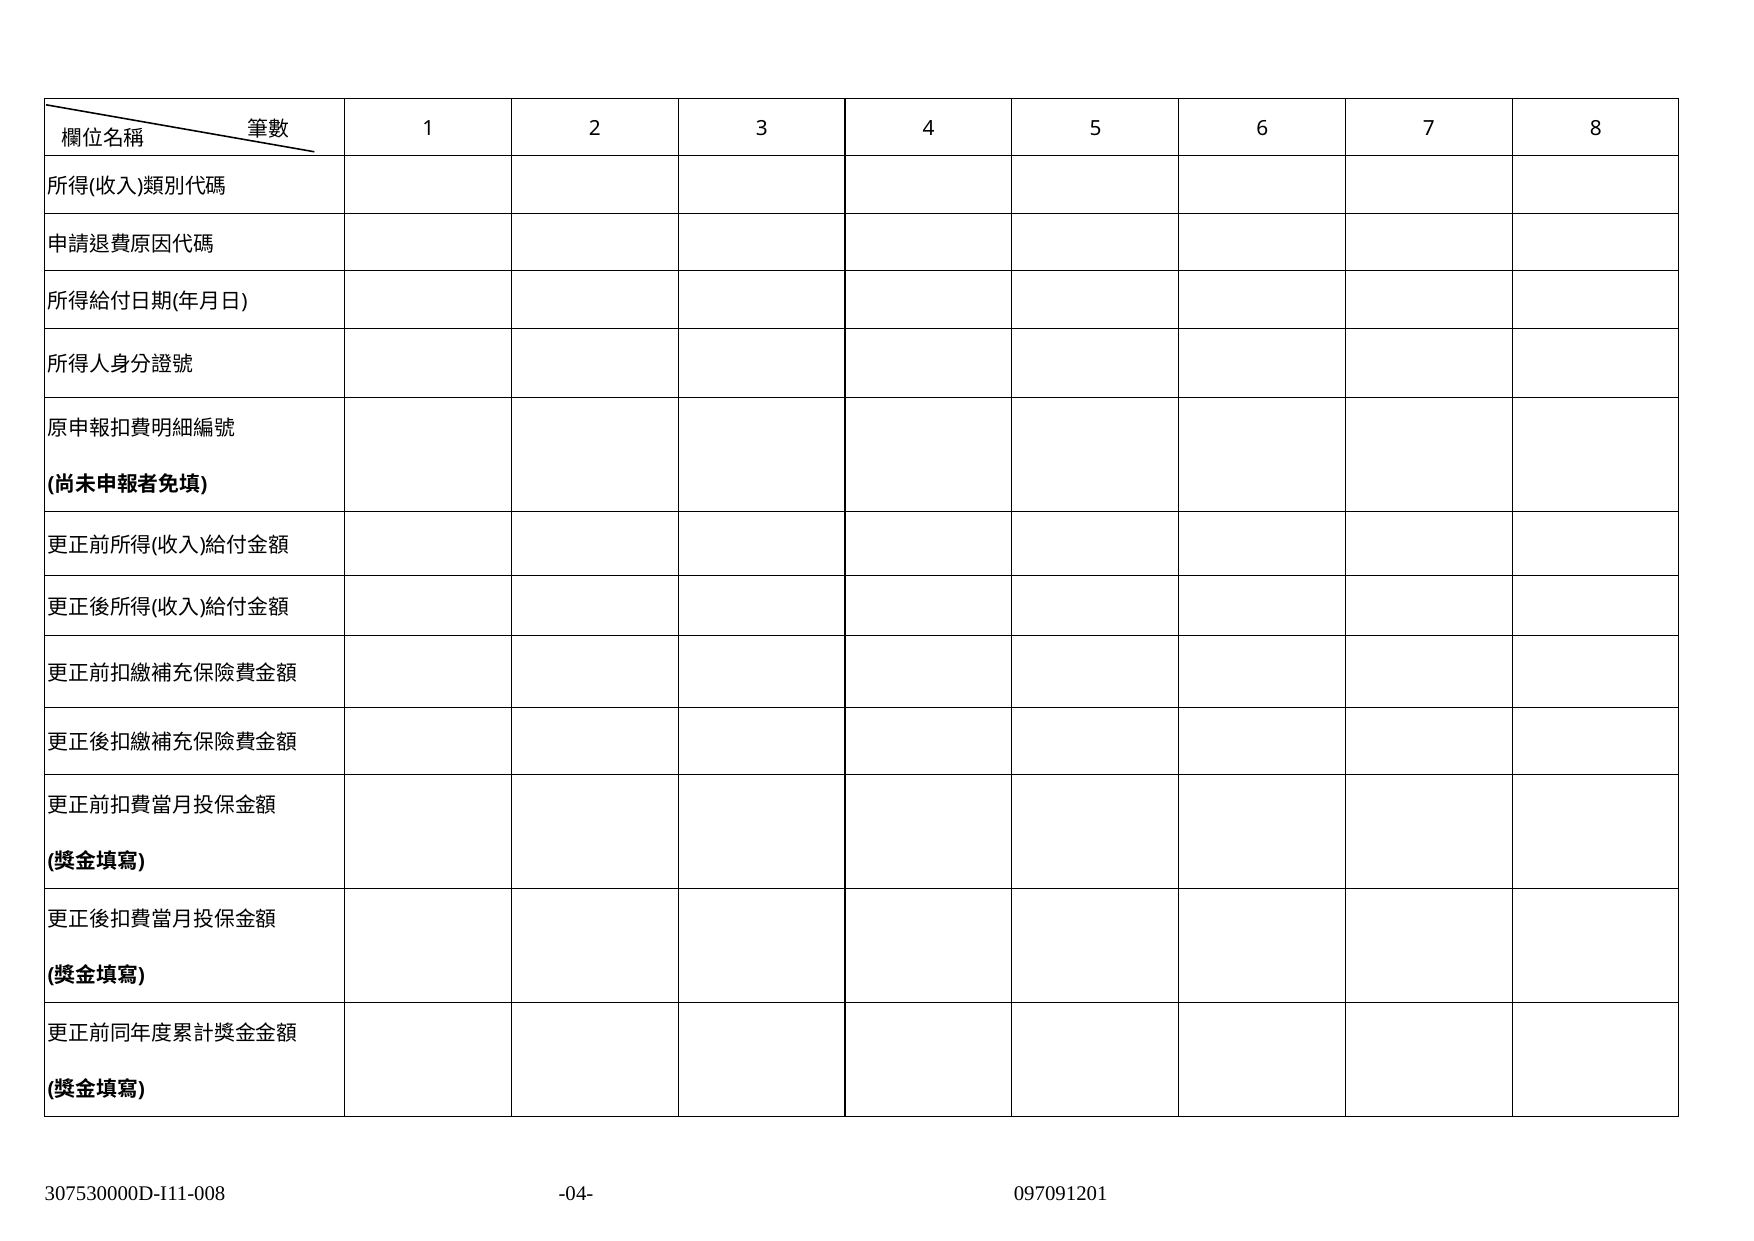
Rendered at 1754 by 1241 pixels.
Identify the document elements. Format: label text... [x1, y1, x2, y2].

table_cell [1513, 214, 1678, 270]
table_cell [512, 636, 678, 707]
table_cell [679, 775, 844, 888]
table_cell [1513, 398, 1678, 511]
table_cell [1012, 214, 1178, 270]
table_cell [1012, 271, 1178, 328]
table_cell [1179, 156, 1345, 213]
table_cell [345, 576, 511, 635]
table_cell [512, 576, 678, 635]
table_cell [1346, 708, 1512, 774]
table_cell [1346, 271, 1512, 328]
table_cell [512, 398, 678, 511]
table_cell [1012, 329, 1178, 397]
table_cell [1346, 1003, 1512, 1116]
table_cell 更正後所得(收入)給付金額 [45, 576, 344, 635]
table_cell [345, 156, 511, 213]
table_cell [1179, 329, 1345, 397]
table_cell [1346, 156, 1512, 213]
table_cell 所得給付日期(年月日) [45, 271, 344, 328]
table_cell [512, 329, 678, 397]
table_cell [345, 398, 511, 511]
table_cell [1513, 636, 1678, 707]
table_cell [1346, 329, 1512, 397]
table_cell [1179, 271, 1345, 328]
table_cell 所得人身分證號 [45, 329, 344, 397]
table_cell [1179, 576, 1345, 635]
table_cell [1513, 156, 1678, 213]
table_cell [846, 636, 1011, 707]
table_cell [512, 271, 678, 328]
table_cell [679, 889, 844, 1002]
table_cell [1179, 708, 1345, 774]
table_cell [1179, 398, 1345, 511]
table_header 2 [512, 99, 678, 155]
table_cell [1513, 329, 1678, 397]
table_cell [512, 1003, 678, 1116]
table_cell [1346, 398, 1512, 511]
table_cell [345, 775, 511, 888]
table_cell [1012, 775, 1178, 888]
table_cell [345, 1003, 511, 1116]
table_cell [1179, 636, 1345, 707]
table_cell [1012, 708, 1178, 774]
table_cell [679, 271, 844, 328]
table_cell [1179, 214, 1345, 270]
table_cell [1346, 775, 1512, 888]
table_cell [1513, 1003, 1678, 1116]
table_cell [512, 156, 678, 213]
table_cell [846, 214, 1011, 270]
table_cell [1513, 775, 1678, 888]
table_cell 更正後扣繳補充保險費金額 [45, 708, 344, 774]
table_cell [345, 889, 511, 1002]
table_cell [512, 889, 678, 1002]
table_cell [512, 214, 678, 270]
table_cell [1346, 636, 1512, 707]
table_cell [846, 329, 1011, 397]
table_cell [345, 636, 511, 707]
table_cell [1012, 889, 1178, 1002]
table_header 1 [345, 99, 511, 155]
table_cell [846, 576, 1011, 635]
table_cell [679, 708, 844, 774]
table_cell [846, 512, 1011, 575]
table_cell [1179, 1003, 1345, 1116]
table_cell [345, 271, 511, 328]
table_cell [1513, 889, 1678, 1002]
table_cell [1012, 398, 1178, 511]
table_cell [1012, 512, 1178, 575]
table_cell [679, 636, 844, 707]
table_cell 原申報扣費明細編號 (尚未申報者免填) [45, 398, 344, 511]
table_cell [345, 512, 511, 575]
table_cell [1012, 576, 1178, 635]
table_cell [679, 329, 844, 397]
table_header 5 [1012, 99, 1178, 155]
table_cell [846, 708, 1011, 774]
table_cell 所得(收入)類別代碼 [45, 156, 344, 213]
table_cell [512, 512, 678, 575]
table_cell [679, 512, 844, 575]
table_cell [1513, 512, 1678, 575]
table_cell [679, 576, 844, 635]
table_cell [512, 708, 678, 774]
table_cell [1346, 512, 1512, 575]
table_cell [1012, 156, 1178, 213]
table_cell [679, 214, 844, 270]
table_cell [1179, 512, 1345, 575]
table_cell 更正前同年度累計獎金金額 (獎金填寫) [45, 1003, 344, 1116]
table_cell [1346, 576, 1512, 635]
table_header 8 [1513, 99, 1678, 155]
table_cell [1012, 636, 1178, 707]
table_cell [679, 156, 844, 213]
table_cell [846, 156, 1011, 213]
table_cell [512, 775, 678, 888]
table_header 3 [679, 99, 844, 155]
table_cell [846, 889, 1011, 1002]
table_cell [1513, 576, 1678, 635]
table_cell 更正後扣費當月投保金額 (獎金填寫) [45, 889, 344, 1002]
table_cell [1346, 214, 1512, 270]
table_header 7 [1346, 99, 1512, 155]
table_cell 申請退費原因代碼 [45, 214, 344, 270]
table_cell 更正前所得(收入)給付金額 [45, 512, 344, 575]
table_cell [345, 708, 511, 774]
table_cell [345, 329, 511, 397]
table_cell 更正前扣費當月投保金額 (獎金填寫) [45, 775, 344, 888]
table_cell [345, 214, 511, 270]
table_cell [1012, 1003, 1178, 1116]
table_cell [846, 271, 1011, 328]
table_cell [1513, 708, 1678, 774]
table_cell [1179, 889, 1345, 1002]
table_cell [846, 1003, 1011, 1116]
table_cell [846, 775, 1011, 888]
table_cell [1346, 889, 1512, 1002]
table_cell [679, 398, 844, 511]
table_cell [679, 1003, 844, 1116]
table_cell 更正前扣繳補充保險費金額 [45, 636, 344, 707]
table_header 筆數 [45, 99, 344, 155]
table_header 4 [846, 99, 1011, 155]
table_header 6 [1179, 99, 1345, 155]
table_cell [1179, 775, 1345, 888]
table_cell [846, 398, 1011, 511]
table_cell [1513, 271, 1678, 328]
